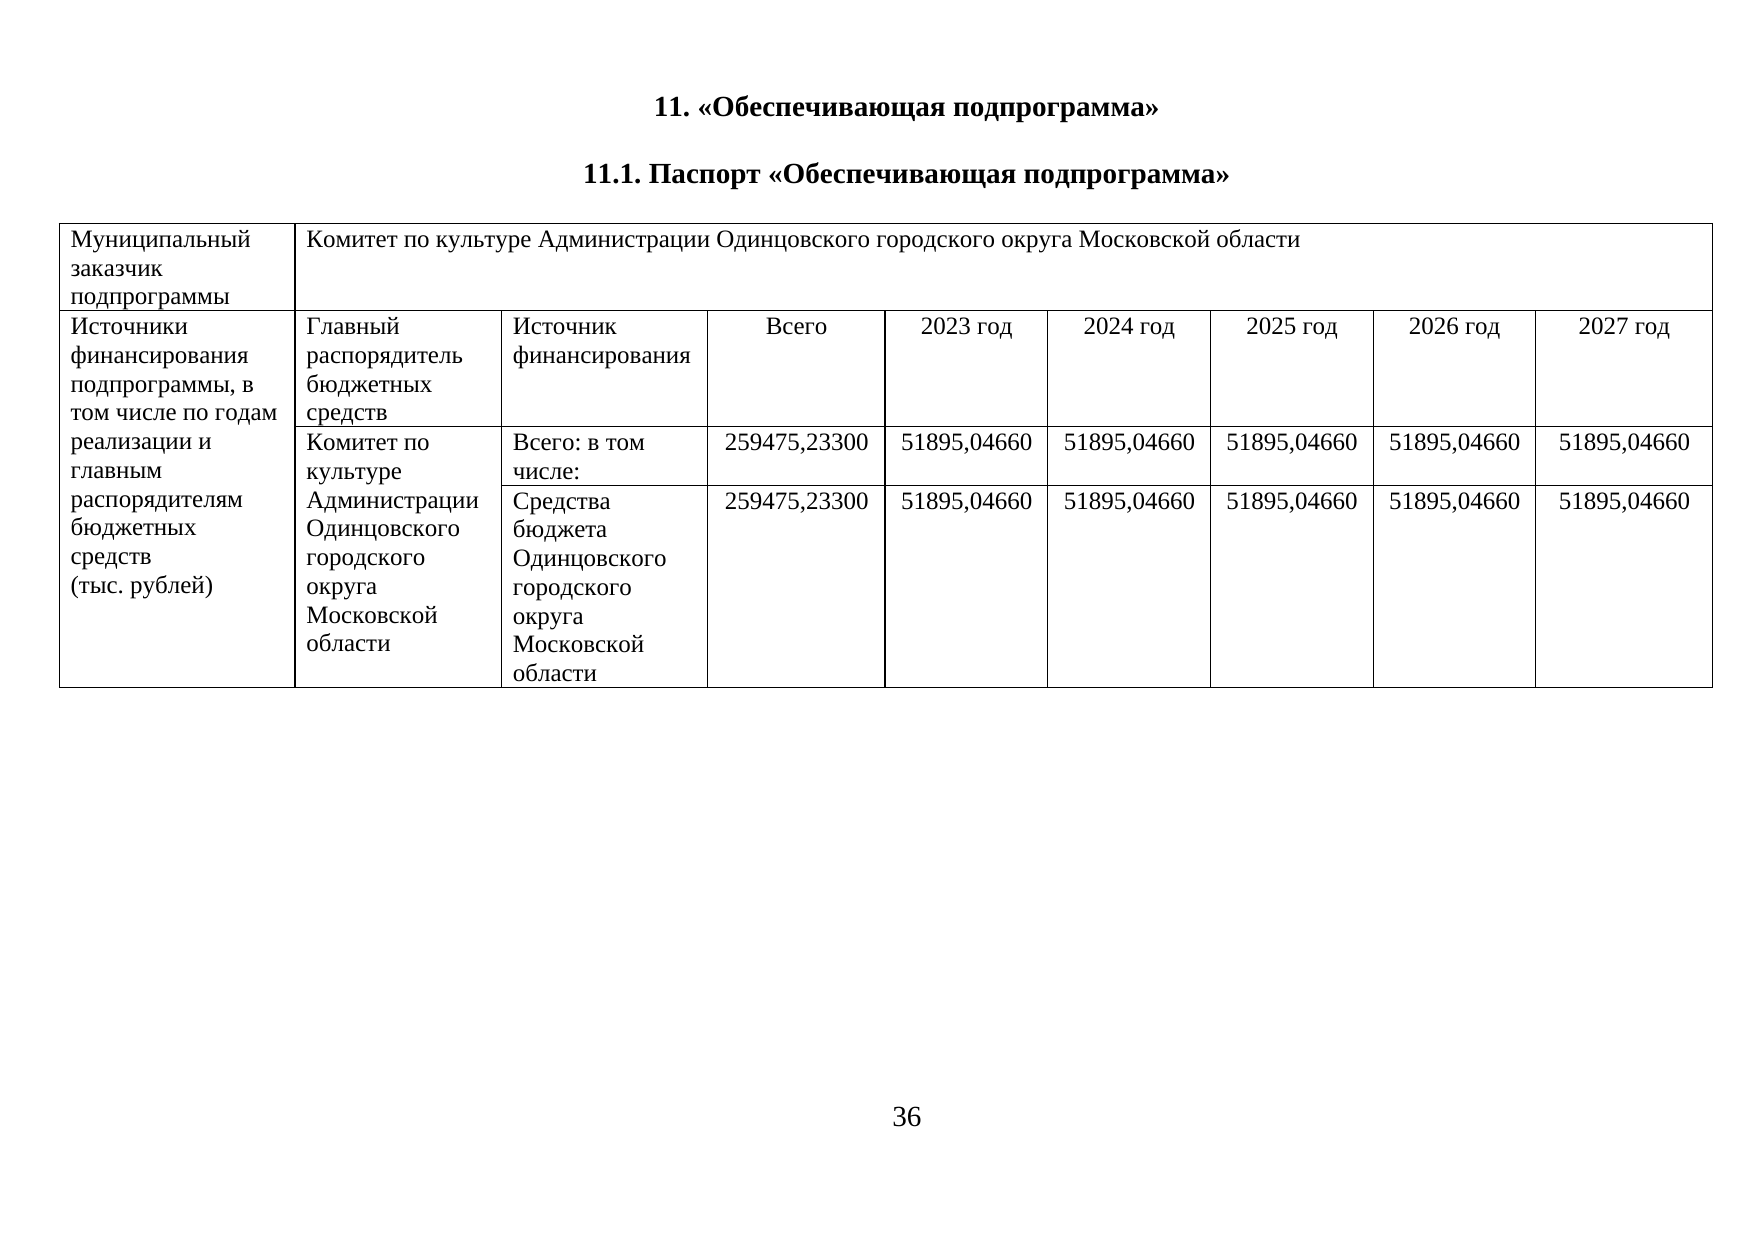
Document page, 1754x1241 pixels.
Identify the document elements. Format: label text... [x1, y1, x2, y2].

text 11.1. Паспорт «Обеспечивающая подпрограмма» [118, 156, 1695, 189]
table_header Муниципальный заказчик подпрограммы [60, 224, 294, 310]
table_cell 51895,04660 [1536, 427, 1712, 485]
table_cell 51895,04660 [1211, 486, 1373, 687]
table_cell 51895,04660 [886, 427, 1047, 485]
table_cell 51895,04660 [1048, 427, 1210, 485]
table_cell 51895,04660 [1536, 486, 1712, 687]
table_cell Источник финансирования [502, 311, 707, 426]
table_cell 51895,04660 [1211, 427, 1373, 485]
table_cell Средства бюджета Одинцовского городского округа Московской области [502, 486, 707, 687]
table_cell 259475,23300 [708, 427, 884, 485]
table_cell Источники финансирования подпрограммы, в том числе по годам реализации и главным распорядителям бюджетных средств (тыс. рублей) [60, 311, 294, 687]
table_cell 51895,04660 [1374, 427, 1535, 485]
table_cell 2024 год [1048, 311, 1210, 426]
table_cell Всего [708, 311, 884, 426]
table_cell Всего: в том числе: [502, 427, 707, 485]
text 11. «Обеспечивающая подпрограмма» [118, 89, 1695, 122]
table_cell 2026 год [1374, 311, 1535, 426]
table_cell 2027 год [1536, 311, 1712, 426]
table_cell 259475,23300 [708, 486, 884, 687]
table_cell 2025 год [1211, 311, 1373, 426]
table_cell 51895,04660 [1374, 486, 1535, 687]
table_header Комитет по культуре Администрации Одинцовского городского округа Московской области [296, 224, 1712, 310]
table_cell 51895,04660 [886, 486, 1047, 687]
table_cell Комитет по культуре Администрации Одинцовского городского округа Московской области [296, 427, 501, 687]
table_cell 51895,04660 [1048, 486, 1210, 687]
table_cell Главный распорядитель бюджетных средств [296, 311, 501, 426]
table_cell 2023 год [886, 311, 1047, 426]
